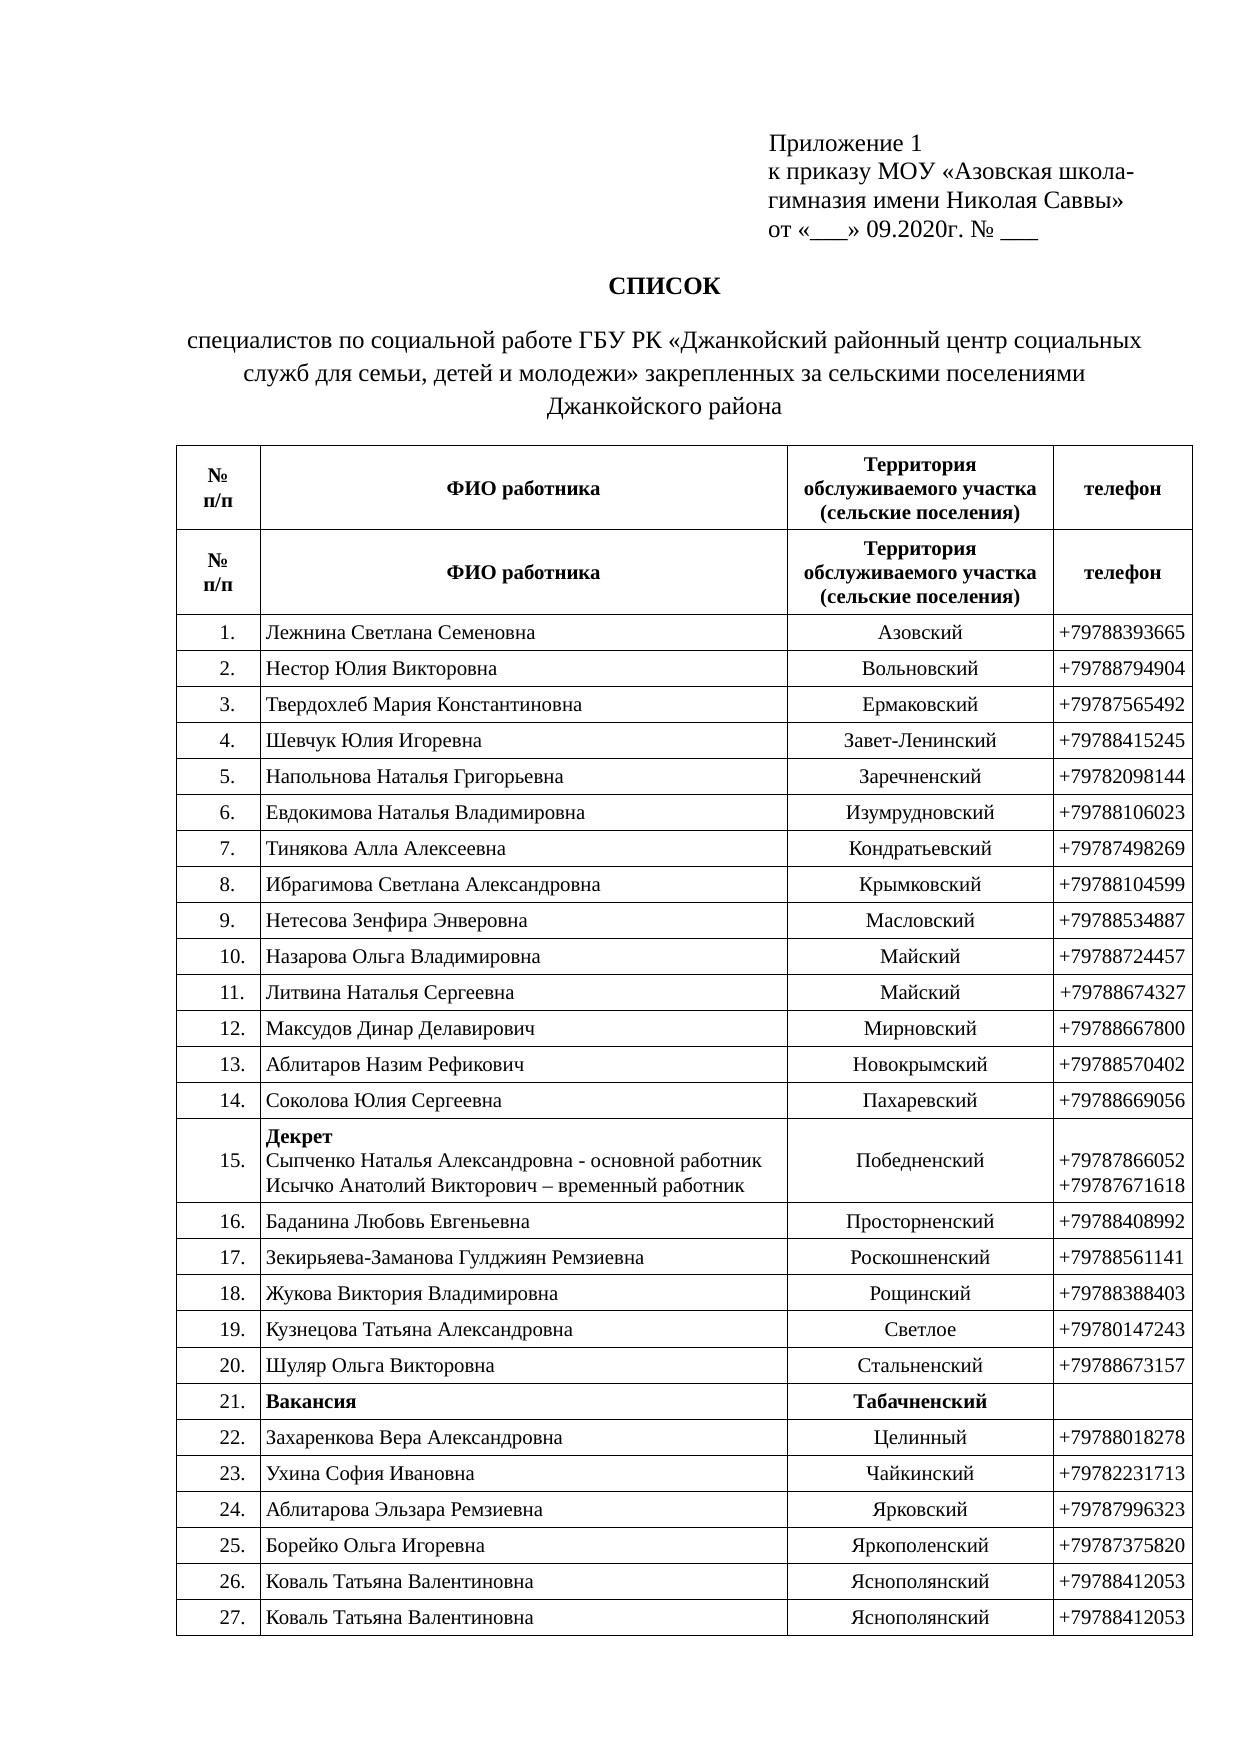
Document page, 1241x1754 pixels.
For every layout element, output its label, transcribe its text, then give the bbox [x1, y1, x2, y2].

table_cell [177, 867, 260, 902]
table_cell Шуляр Ольга Викторовна [261, 1348, 787, 1382]
table_cell [177, 1528, 260, 1563]
table_cell [177, 651, 260, 686]
table_cell Целинный [788, 1420, 1053, 1454]
table_cell +79788669056 [1054, 1083, 1192, 1118]
table_cell Мирновский [788, 1011, 1053, 1046]
table_cell ФИО работника [261, 530, 787, 613]
table_cell Баданина Любовь Евгеньевна [261, 1203, 787, 1238]
table_header телефон [1054, 446, 1192, 529]
table_cell +79788018278 [1054, 1420, 1192, 1454]
table_cell Жукова Виктория Владимировна [261, 1275, 787, 1310]
table_cell [177, 1275, 260, 1310]
table_cell Победненский [788, 1119, 1053, 1202]
table_cell Пахаревский [788, 1083, 1053, 1118]
table_cell Максудов Динар Делавирович [261, 1011, 787, 1046]
table_cell +79788570402 [1054, 1047, 1192, 1082]
table_cell Борейко Ольга Игоревна [261, 1528, 787, 1563]
text СПИСОК [177, 271, 1152, 300]
table_cell Вольновский [788, 651, 1053, 686]
table_cell +79788412053 [1054, 1564, 1192, 1599]
table_cell [177, 1600, 260, 1635]
table_cell Коваль Татьяна Валентиновна [261, 1600, 787, 1635]
table_cell Напольнова Наталья Григорьевна [261, 759, 787, 794]
table_cell +79787866052 +79787671618 [1054, 1119, 1192, 1202]
table_cell [1054, 1384, 1192, 1418]
table_cell № п/п [177, 530, 260, 613]
table_cell Масловский [788, 903, 1053, 938]
table_cell Чайкинский [788, 1456, 1053, 1491]
table_cell Ухина София Ивановна [261, 1456, 787, 1491]
table_cell +79788408992 [1054, 1203, 1192, 1238]
table_cell Ермаковский [788, 687, 1053, 722]
table_cell [177, 939, 260, 974]
table_cell Евдокимова Наталья Владимировна [261, 795, 787, 830]
table_cell [177, 1047, 260, 1082]
table_cell телефон [1054, 530, 1192, 613]
table_cell Ибрагимова Светлана Александровна [261, 867, 787, 902]
table_cell [177, 723, 260, 758]
table_cell +79788534887 [1054, 903, 1192, 938]
table_cell [177, 1384, 260, 1418]
table_cell Захаренкова Вера Александровна [261, 1420, 787, 1454]
table_cell Ярковский [788, 1492, 1053, 1527]
table_cell +79787498269 [1054, 831, 1192, 866]
table_cell [177, 1083, 260, 1118]
table_cell [177, 1119, 260, 1202]
table_cell Лежнина Светлана Семеновна [261, 615, 787, 649]
table_cell +79787565492 [1054, 687, 1192, 722]
table_cell Яснополянский [788, 1564, 1053, 1599]
table_cell Зекирьяева-Заманова Гулджиян Ремзиевна [261, 1239, 787, 1274]
table_cell +79787375820 [1054, 1528, 1192, 1563]
table_cell Рощинский [788, 1275, 1053, 1310]
table_cell Соколова Юлия Сергеевна [261, 1083, 787, 1118]
table_header ФИО работника [261, 446, 787, 529]
table_cell [177, 1311, 260, 1346]
table_cell Кузнецова Татьяна Александровна [261, 1311, 787, 1346]
table_cell [177, 1564, 260, 1599]
table_cell Аблитарова Эльзара Ремзиевна [261, 1492, 787, 1527]
table_cell [177, 1492, 260, 1527]
table_cell Яснополянский [788, 1600, 1053, 1635]
table_cell Кондратьевский [788, 831, 1053, 866]
table_cell Майский [788, 939, 1053, 974]
table_cell Нестор Юлия Викторовна [261, 651, 787, 686]
table_cell Коваль Татьяна Валентиновна [261, 1564, 787, 1599]
table_cell +79788412053 [1054, 1600, 1192, 1635]
table_cell [177, 831, 260, 866]
table_header № п/п [177, 446, 260, 529]
table_cell +79788667800 [1054, 1011, 1192, 1046]
table_cell +79788415245 [1054, 723, 1192, 758]
table_cell Завет-Ленинский [788, 723, 1053, 758]
table_cell +79788794904 [1054, 651, 1192, 686]
table_cell Вакансия [261, 1384, 787, 1418]
table_cell Твердохлеб Мария Константиновна [261, 687, 787, 722]
table_cell Новокрымский [788, 1047, 1053, 1082]
table_cell Изумрудновский [788, 795, 1053, 830]
text специалистов по социальной работе ГБУ РК «Джанкойский районный центр социальных служб для семьи, детей и молодежи» закрепленных за сельскими поселениями Джанкойского района [177, 325, 1152, 420]
table_cell Нетесова Зенфира Энверовна [261, 903, 787, 938]
table_cell Аблитаров Назим Рефикович [261, 1047, 787, 1082]
table_cell +79788724457 [1054, 939, 1192, 974]
table_cell Роскошненский [788, 1239, 1053, 1274]
table_cell [177, 903, 260, 938]
table_cell [177, 615, 260, 649]
table_cell [177, 1011, 260, 1046]
table_header Территория обслуживаемого участка (сельские поселения) [788, 446, 1053, 529]
text к приказу МОУ «Азовская школа-гимназия имени Николая Саввы» от «___» 09.2020г. № ___ [768, 156, 1152, 243]
table_cell [177, 795, 260, 830]
table_cell +79788393665 [1054, 615, 1192, 649]
table_cell +79787996323 [1054, 1492, 1192, 1527]
table_cell Крымковский [788, 867, 1053, 902]
table_cell [177, 1203, 260, 1238]
table_cell Тинякова Алла Алексеевна [261, 831, 787, 866]
table_cell +79788104599 [1054, 867, 1192, 902]
table_cell Назарова Ольга Владимировна [261, 939, 787, 974]
table_cell Заречненский [788, 759, 1053, 794]
text Приложение 1 [620, 128, 1152, 156]
table_cell +79788674327 [1054, 975, 1192, 1010]
table_cell Яркополенский [788, 1528, 1053, 1563]
table_cell +79782098144 [1054, 759, 1192, 794]
table_cell [177, 975, 260, 1010]
table_cell Светлое [788, 1311, 1053, 1346]
table_cell Стальненский [788, 1348, 1053, 1382]
table_cell Территория обслуживаемого участка (сельские поселения) [788, 530, 1053, 613]
table_cell [177, 687, 260, 722]
table_cell Майский [788, 975, 1053, 1010]
table_cell Просторненский [788, 1203, 1053, 1238]
table_cell Табачненский [788, 1384, 1053, 1418]
table_cell Декрет Сыпченко Наталья Александровна - основной работник Исычко Анатолий Викторович – временный работник [261, 1119, 787, 1202]
table_cell Шевчук Юлия Игоревна [261, 723, 787, 758]
table_cell +79780147243 [1054, 1311, 1192, 1346]
table_cell [177, 1348, 260, 1382]
table_cell +79788561141 [1054, 1239, 1192, 1274]
table_cell +79788106023 [1054, 795, 1192, 830]
table_cell +79782231713 [1054, 1456, 1192, 1491]
table_cell Литвина Наталья Сергеевна [261, 975, 787, 1010]
table_cell [177, 1239, 260, 1274]
table_cell +79788673157 [1054, 1348, 1192, 1382]
table_cell [177, 1456, 260, 1491]
table_cell +79788388403 [1054, 1275, 1192, 1310]
table_cell Азовский [788, 615, 1053, 649]
table_cell [177, 759, 260, 794]
table_cell [177, 1420, 260, 1454]
